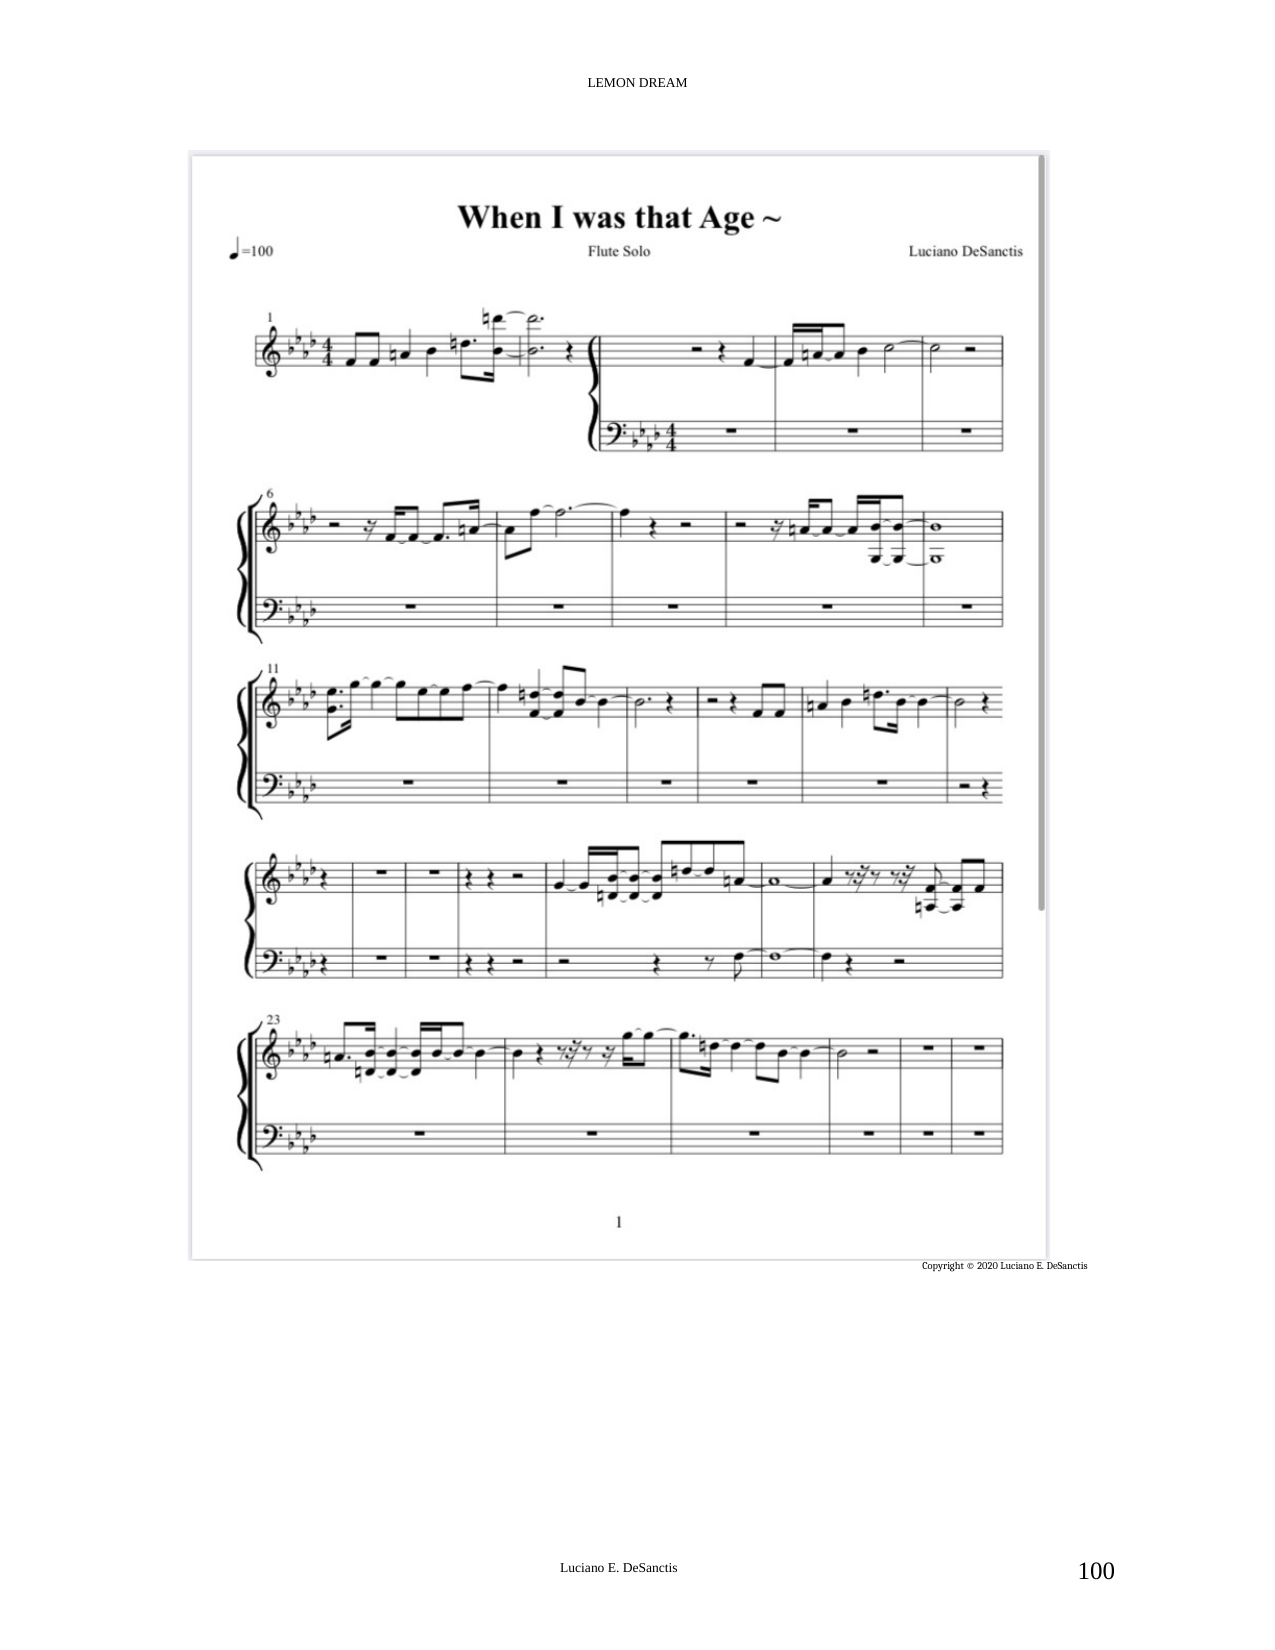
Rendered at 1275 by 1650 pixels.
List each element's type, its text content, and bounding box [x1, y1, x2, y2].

picture [187, 150, 1050, 1261]
